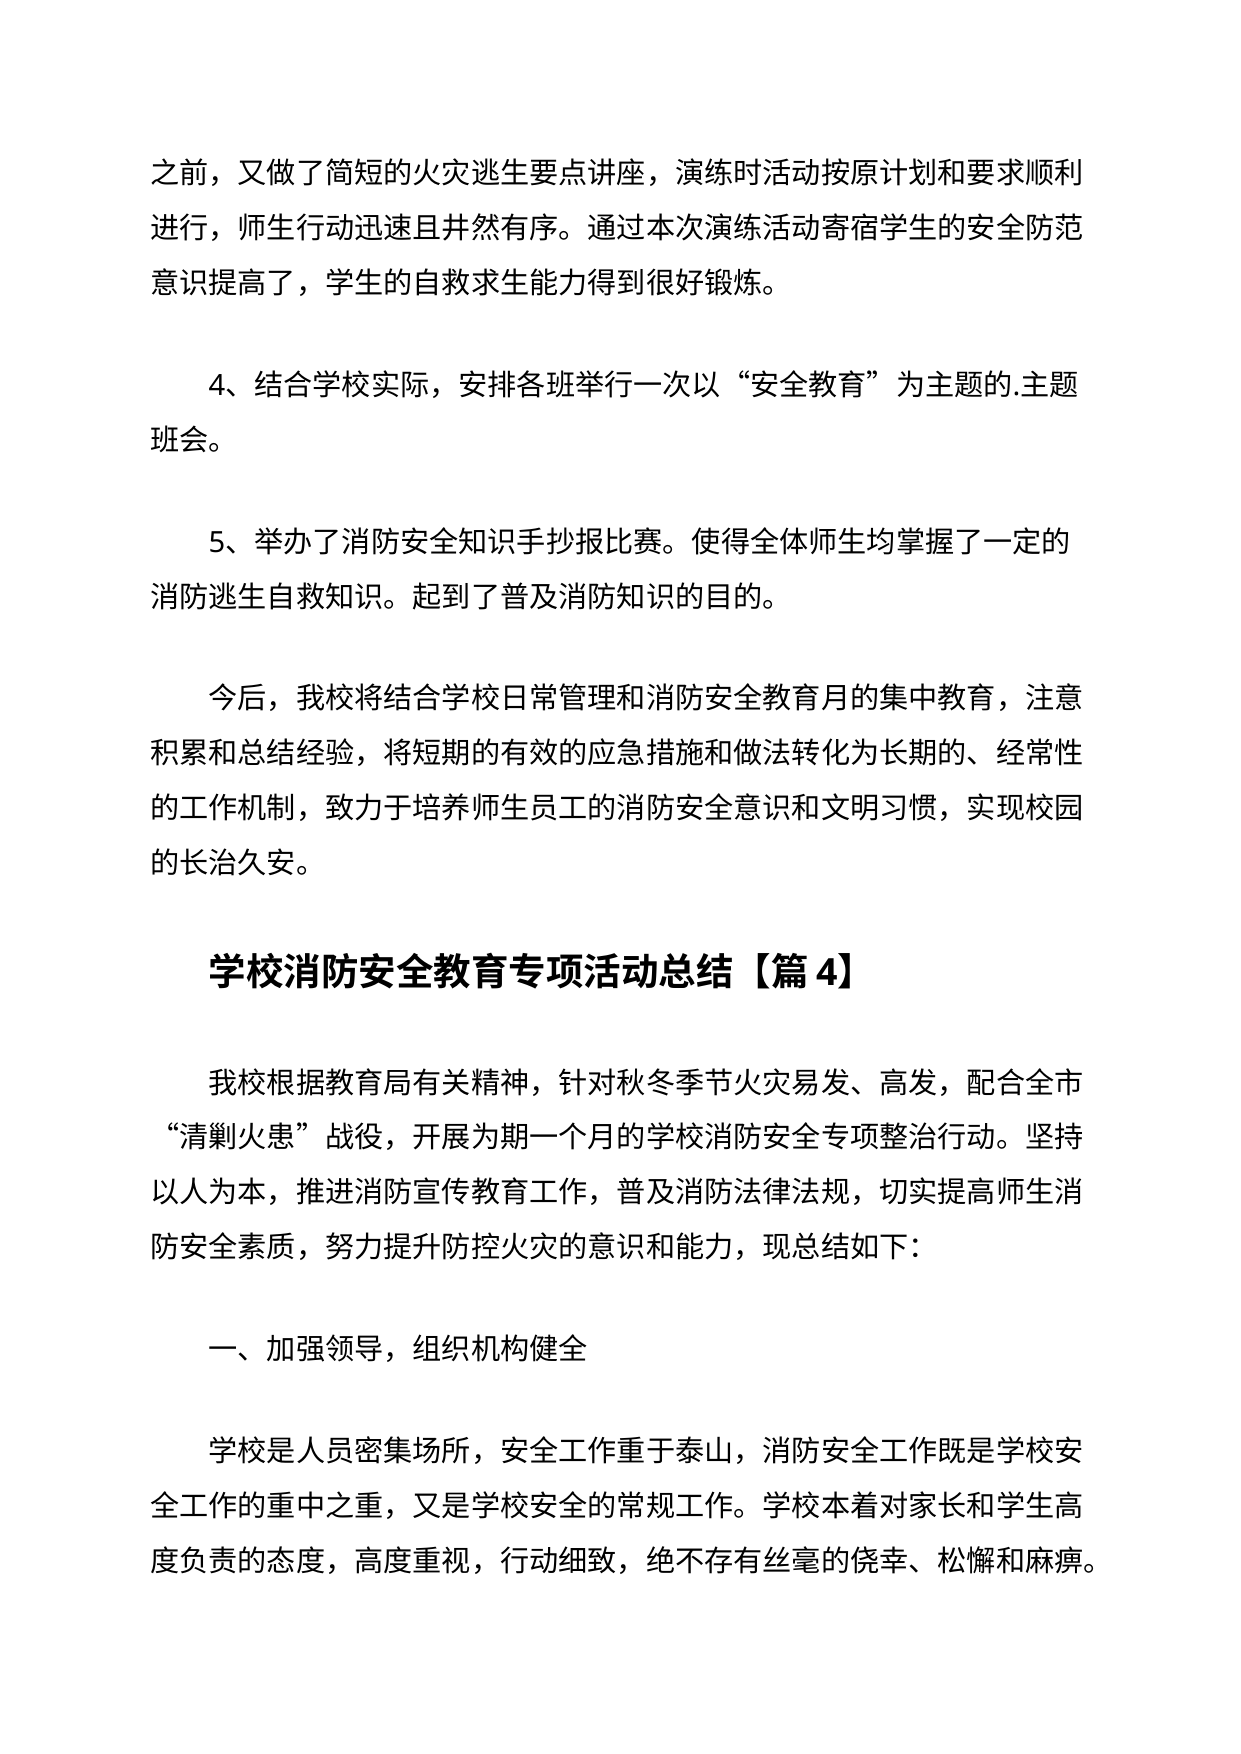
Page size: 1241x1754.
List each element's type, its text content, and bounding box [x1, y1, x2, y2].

text 4、结合学校实际，安排各班举行一次以“安全教育”为主题的.主题班会。 [150, 362, 1090, 459]
text 学校消防安全教育专项活动总结【篇4】 [150, 942, 1090, 996]
text 今后，我校将结合学校日常管理和消防安全教育月的集中教育，注意积累和总结经验，将短期的有效的应急措施和做法转化为长期的、经常性的工作机制，致力于培养师生员工的消防安全意识和文明习惯，实现校园的长治久安。 [150, 675, 1090, 882]
text 5、举办了消防安全知识手抄报比赛。使得全体师生均掌握了一定的消防逃生自救知识。起到了普及消防知识的目的。 [150, 518, 1090, 616]
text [150, 1427, 1090, 1579]
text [150, 150, 1090, 302]
text 我校根据教育局有关精神，针对秋冬季节火灾易发、高发，配合全市“清剿火患”战役，开展为期一个月的学校消防安全专项整治行动。坚持以人为本，推进消防宣传教育工作，普及消防法律法规，切实提高师生消防安全素质，努力提升防控火灾的意识和能力，现总结如下： [150, 1059, 1090, 1266]
text 一、加强领导，组织机构健全 [150, 1326, 1090, 1368]
